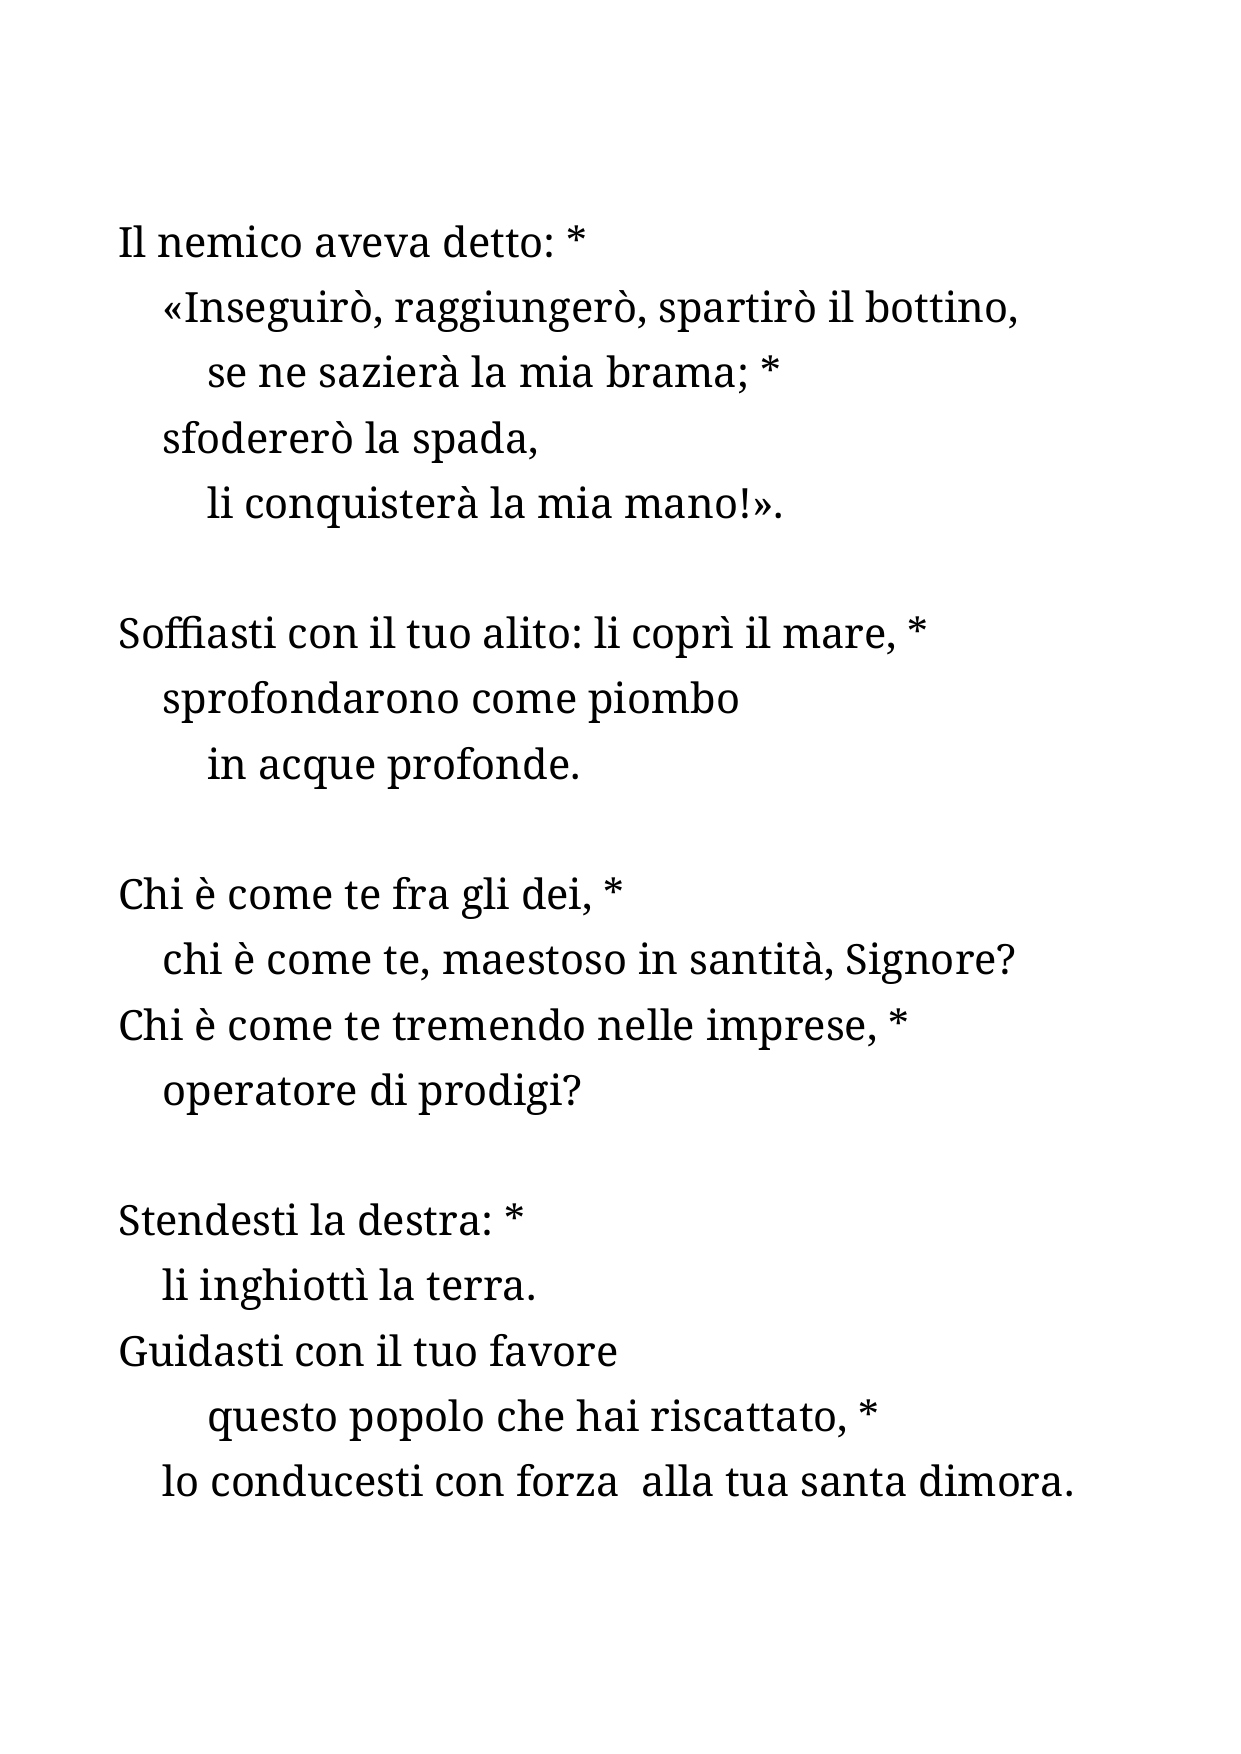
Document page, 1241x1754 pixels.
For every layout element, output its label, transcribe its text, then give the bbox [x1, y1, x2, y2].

text li inghiottì la terra. [118, 1256, 1122, 1313]
text sfodererò la spada, [118, 408, 1122, 465]
text chi è come te, maestoso in santità, Signore? [118, 930, 1122, 987]
text questo popolo che hai riscattato, * [118, 1387, 1122, 1443]
text Il nemico aveva detto: * [118, 213, 1122, 269]
text Stendesti la destra: * [118, 1191, 1122, 1248]
text Guidasti con il tuo favore [118, 1321, 1122, 1378]
text se ne sazierà la mia brama; * [118, 343, 1122, 400]
text Chi è come te fra gli dei, * [118, 865, 1122, 922]
text Soffiasti con il tuo alito: li coprì il mare, * [118, 604, 1122, 661]
text lo conducesti con forza alla tua santa dimora. [118, 1452, 1122, 1508]
text operatore di prodigi? [118, 1061, 1122, 1117]
text «Inseguirò, raggiungerò, spartirò il bottino, [118, 278, 1122, 335]
text Chi è come te tremendo nelle imprese, * [118, 995, 1122, 1052]
text sprofondarono come piombo [118, 669, 1122, 726]
text li conquisterà la mia mano!». [118, 474, 1122, 530]
text in acque profonde. [118, 734, 1122, 791]
